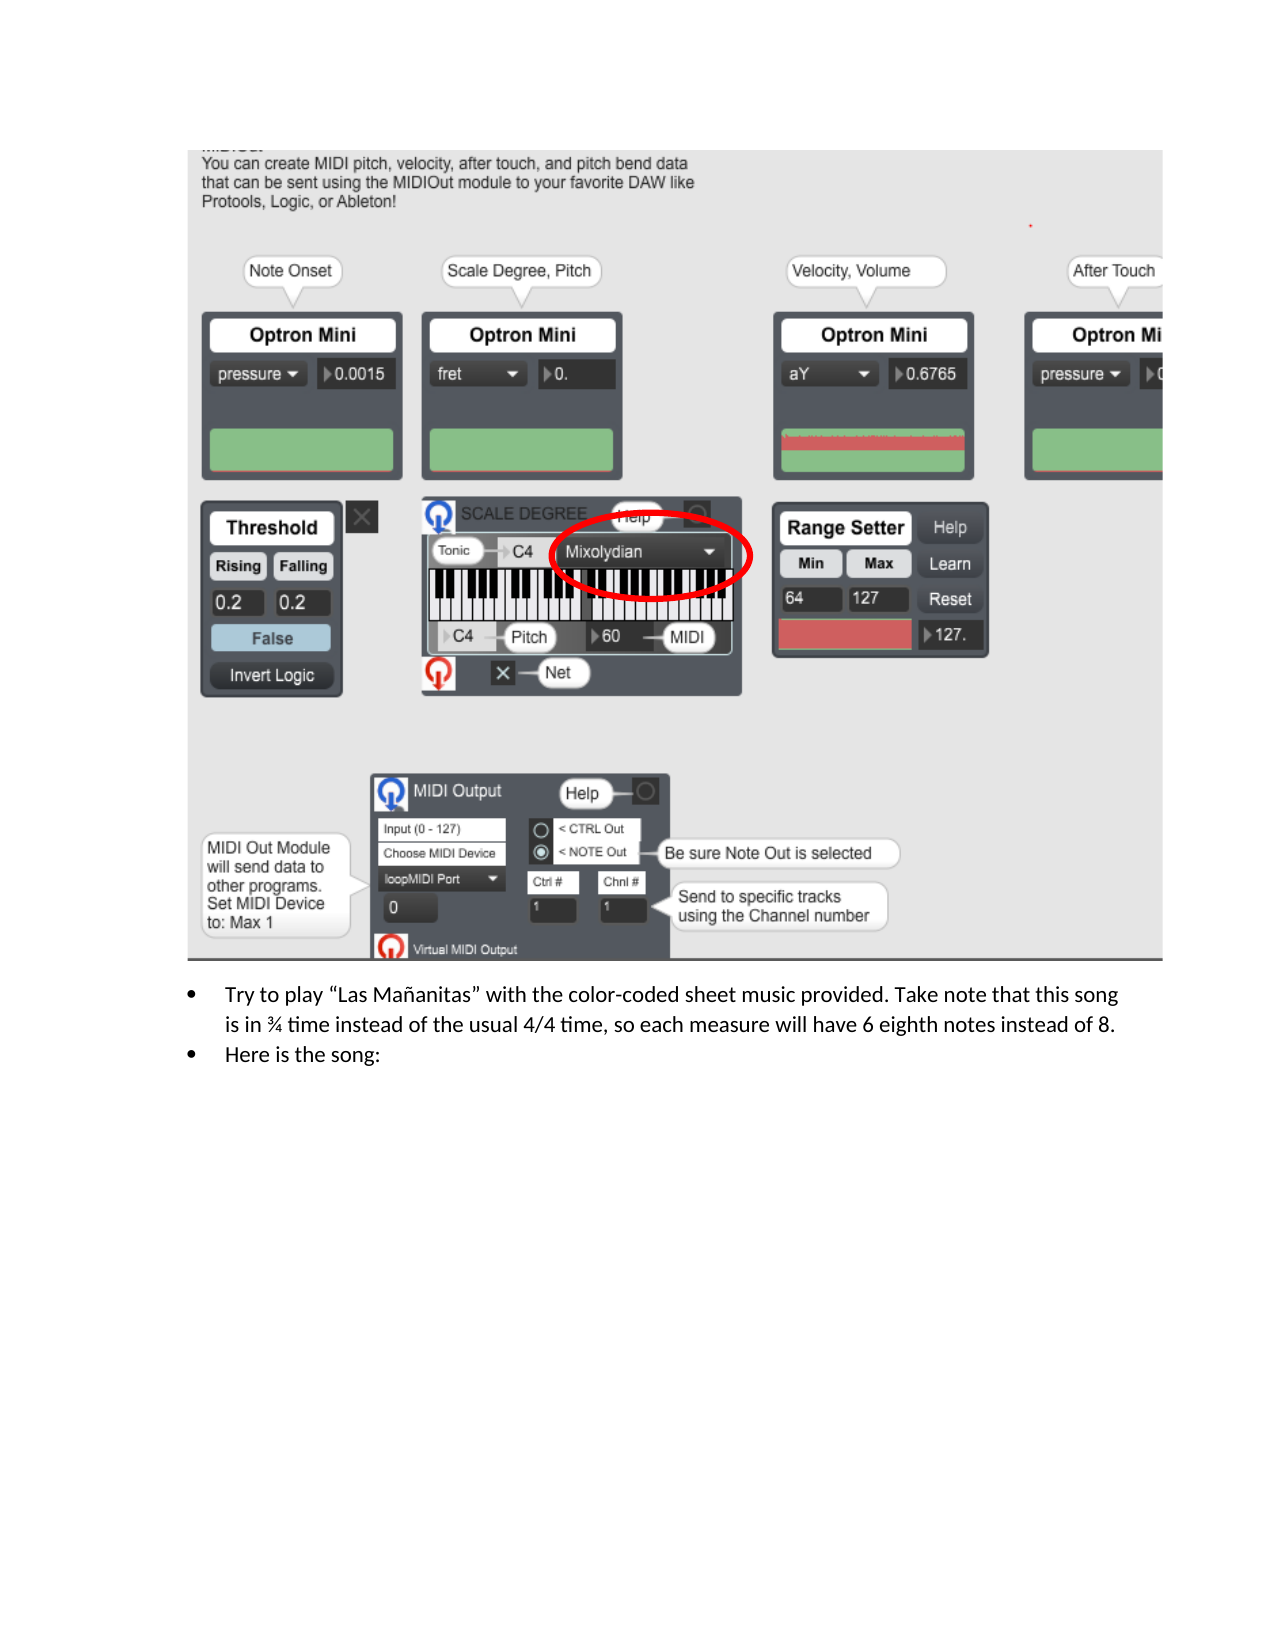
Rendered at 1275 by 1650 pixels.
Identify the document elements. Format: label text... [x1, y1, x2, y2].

list Try to play “Las Mañanitas” with the color-coded sheet music provided. Take note that this song is in ¾ time instead of the usual 4/4 time, so each measure will have 6 eighth notes instead of 8. [187, 980, 1125, 1038]
picture [187, 150, 1163, 961]
list Here is the song: [187, 1040, 1125, 1068]
